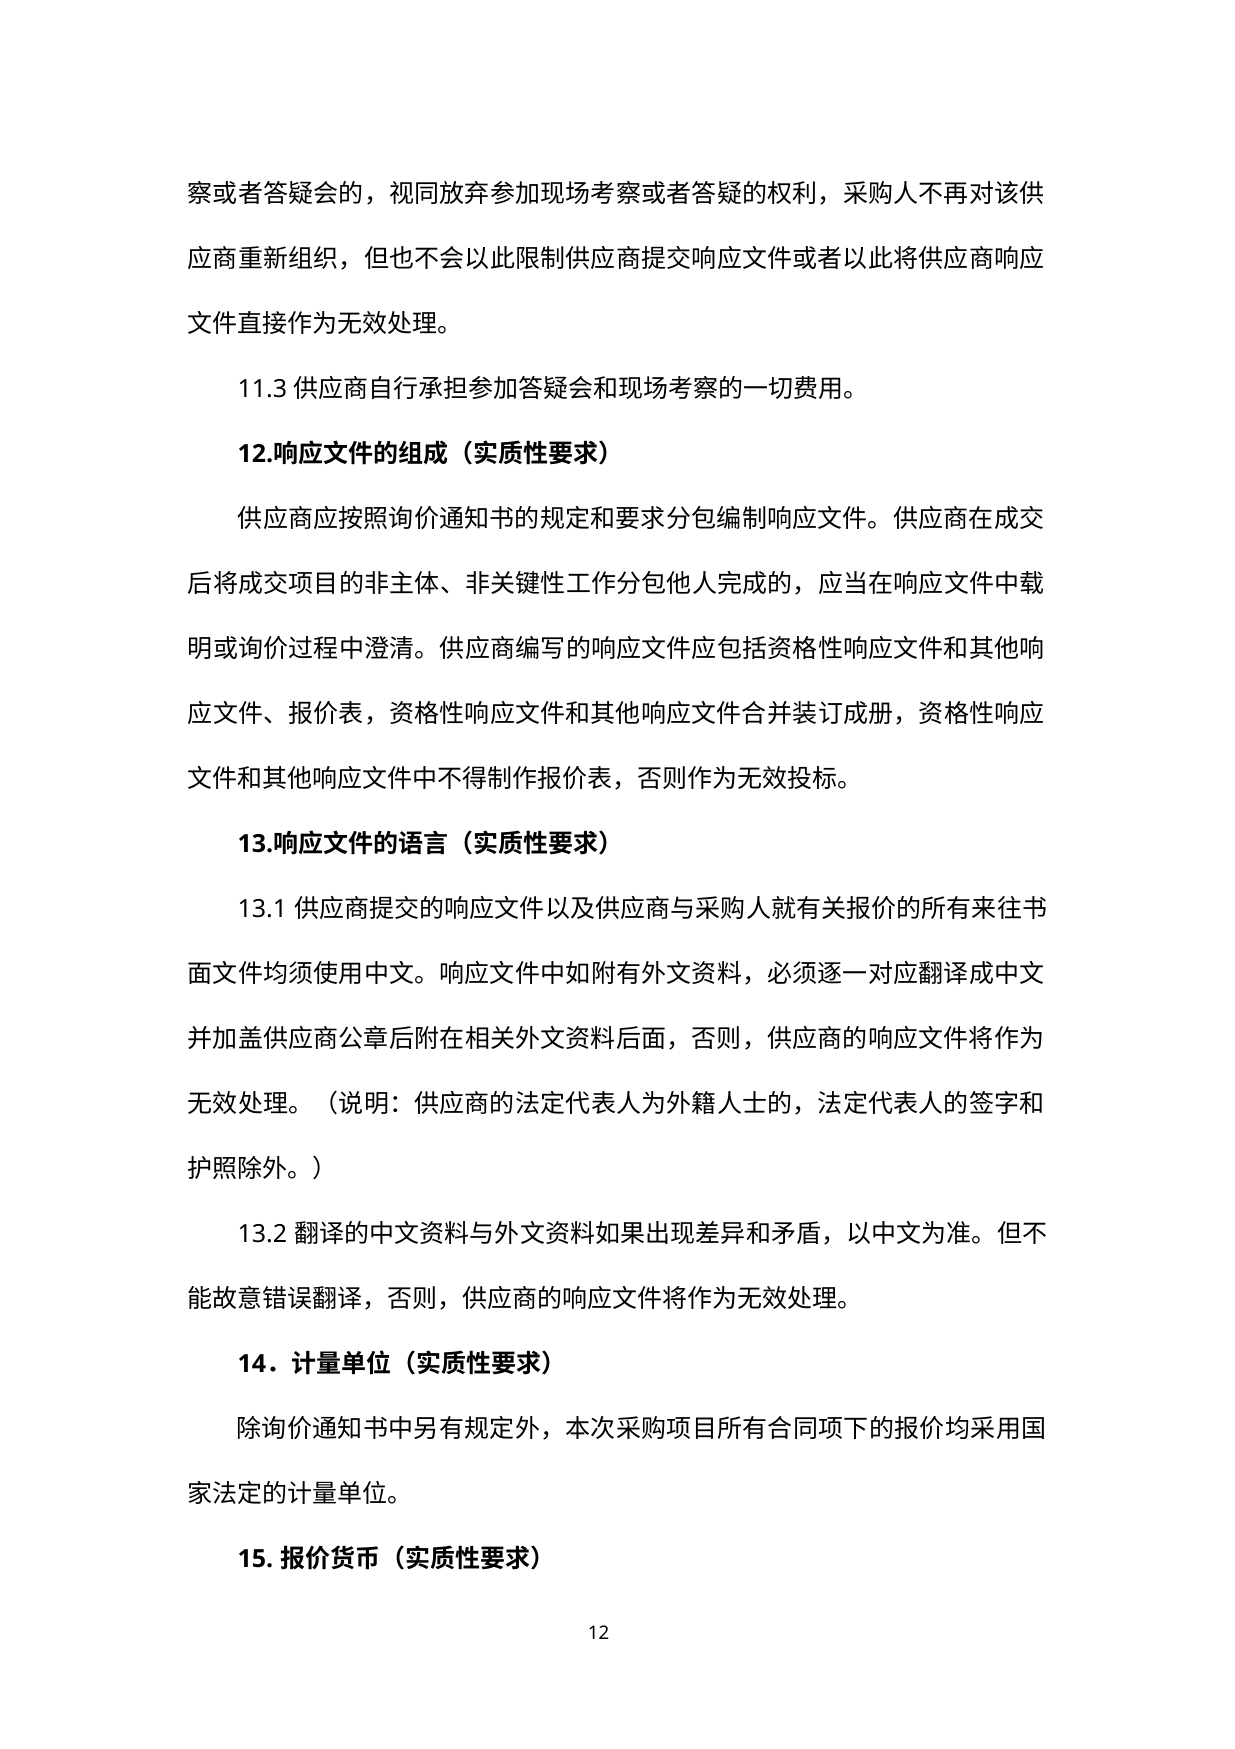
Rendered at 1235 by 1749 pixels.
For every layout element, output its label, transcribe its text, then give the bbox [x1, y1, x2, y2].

subtitle 14．计量单位（实质性要求） [187, 1329, 1047, 1394]
text 15. 报价货币（实质性要求） [187, 1524, 1047, 1589]
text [187, 159, 1047, 354]
text 供应商应按照询价通知书的规定和要求分包编制响应文件。供应商在成交后将成交项目的非主体、非关键性工作分包他人完成的，应当在响应文件中载明或询价过程中澄清。供应商编写的响应文件应包括资格性响应文件和其他响应文件、报价表，资格性响应文件和其他响应文件合并装订成册，资格性响应文件和其他响应文件中不得制作报价表，否则作为无效投标。 [188, 484, 1047, 809]
text 13.1 供应商提交的响应文件以及供应商与采购人就有关报价的所有来往书面文件均须使用中文。响应文件中如附有外文资料，必须逐一对应翻译成中文并加盖供应商公章后附在相关外文资料后面，否则，供应商的响应文件将作为无效处理。（说明：供应商的法定代表人为外籍人士的，法定代表人的签字和护照除外。） [187, 874, 1047, 1199]
subtitle 13.响应文件的语言（实质性要求） [187, 809, 1047, 874]
subtitle 12.响应文件的组成（实质性要求） [187, 419, 1047, 484]
text 11.3 供应商自行承担参加答疑会和现场考察的一切费用。 [187, 354, 1047, 419]
text 除询价通知书中另有规定外，本次采购项目所有合同项下的报价均采用国家法定的计量单位。 [187, 1394, 1047, 1524]
text 13.2 翻译的中文资料与外文资料如果出现差异和矛盾，以中文为准。但不能故意错误翻译，否则，供应商的响应文件将作为无效处理。 [187, 1199, 1047, 1329]
